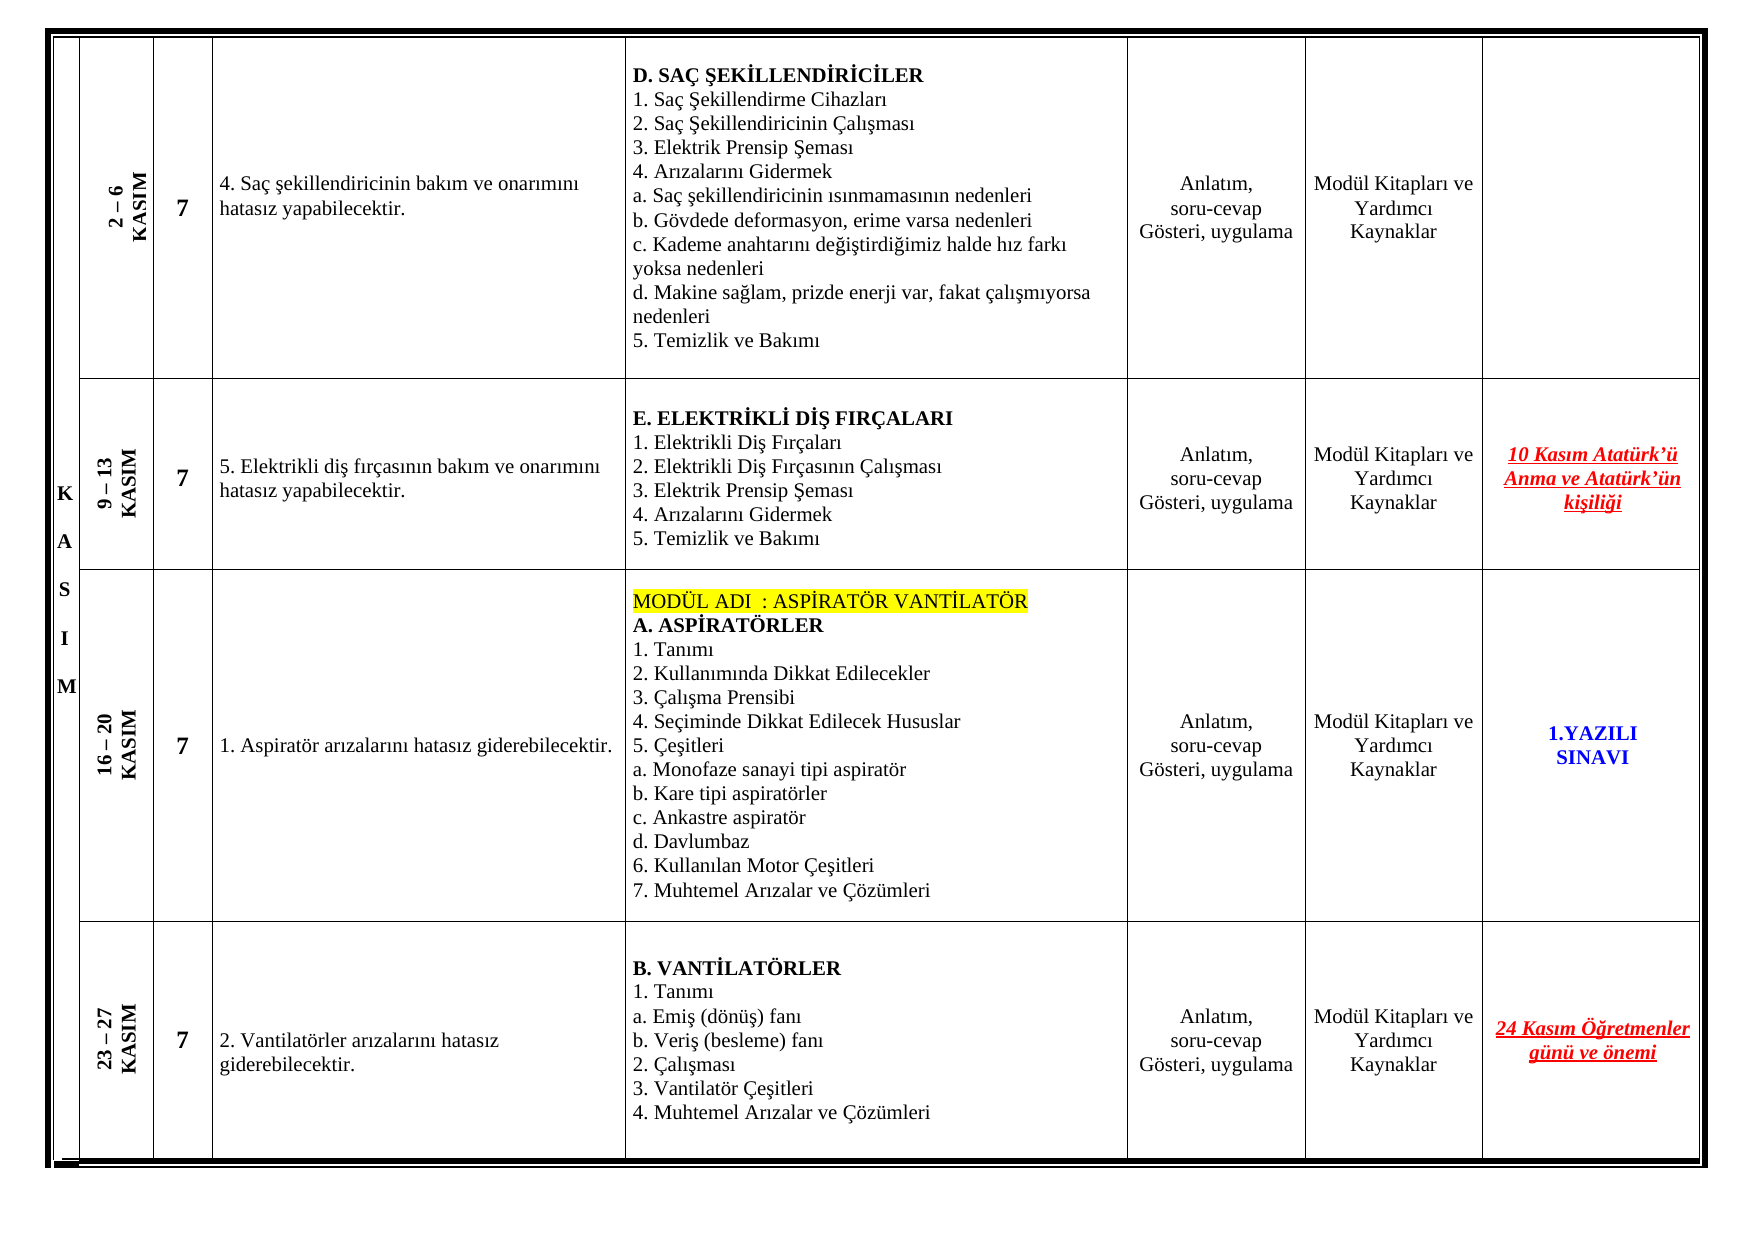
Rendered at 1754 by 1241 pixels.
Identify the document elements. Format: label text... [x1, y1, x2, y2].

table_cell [1128, 922, 1305, 1158]
table_cell 7 [154, 570, 212, 921]
table_cell 4. Saç şekillendiricinin bakım ve onarımını hatasız yapabilecektir. [213, 38, 625, 377]
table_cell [1128, 38, 1305, 377]
table_cell 1.YAZILI SINAVI [1483, 570, 1699, 921]
table_cell MODÜL ADI : ASPİRATÖR VANTİLATÖR A. ASPİRATÖRLER 1. Tanımı 2. Kullanımında Dikkat Edilecekler 3. Çalışma Prensibi 4. Seçiminde Dikkat Edilecek Hususlar 5. Çeşitleri a. Monofaze sanayi tipi aspiratör b. Kare tipi aspiratörler c. Ankastre aspiratör d. Davlumbaz 6. Kullanılan Motor Çeşitleri 7. Muhtemel Arızalar ve Çözümleri [626, 570, 1127, 921]
table_cell E. ELEKTRİKLİ DİŞ FIRÇALARI 1. Elektrikli Diş Fırçaları 2. Elektrikli Diş Fırçasının Çalışması 3. Elektrik Prensip Şeması 4. Arızalarını Gidermek 5. Temizlik ve Bakımı [626, 379, 1127, 569]
table_cell 23 – 27 KASIM [80, 922, 153, 1158]
table_cell [1483, 38, 1699, 377]
table_cell Modül Kitapları ve Yardımcı Kaynaklar [1306, 570, 1482, 921]
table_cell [1306, 38, 1482, 377]
table_cell 7 [154, 379, 212, 569]
table_cell Anlatım, soru-cevap Gösteri, uygulama [1128, 570, 1305, 921]
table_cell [1306, 922, 1482, 1158]
table_cell D. SAÇ ŞEKİLLENDİRİCİLER 1. Saç Şekillendirme Cihazları 2. Saç Şekillendiricinin Çalışması 3. Elektrik Prensip Şeması 4. Arızalarını Gidermek a. Saç şekillendiricinin ısınmamasının nedenleri b. Gövdede deformasyon, erime varsa nedenleri c. Kademe anahtarını değiştirdiğimiz halde hız farkı yoksa nedenleri d. Makine sağlam, prizde enerji var, fakat çalışmıyorsa nedenleri 5. Temizlik ve Bakımı [626, 38, 1127, 377]
table_cell 5. Elektrikli diş fırçasının bakım ve onarımını hatasız yapabilecektir. [213, 379, 625, 569]
table_cell Modül Kitapları ve Yardımcı Kaynaklar [1306, 379, 1482, 569]
table_cell 24 Kasım Öğretmenler günü ve önemi [1483, 922, 1699, 1158]
table_cell 7 [154, 922, 212, 1158]
table_cell Anlatım, soru-cevap Gösteri, uygulama [1128, 379, 1305, 569]
table_cell 2. Vantilatörler arızalarını hatasız giderebilecektir. [213, 922, 625, 1158]
table_cell 9 – 13 KASIM [80, 379, 153, 569]
table_cell 2 – 6 KASIM [80, 38, 153, 377]
table_cell 16 – 20 KASIM [80, 570, 153, 921]
table_cell K A S I M [54, 38, 79, 1158]
table_cell B. VANTİLATÖRLER 1. Tanımı a. Emiş (dönüş) fanı b. Veriş (besleme) fanı 2. Çalışması 3. Vantilatör Çeşitleri 4. Muhtemel Arızalar ve Çözümleri [626, 922, 1127, 1158]
table_cell 7 [154, 38, 212, 377]
table_cell 1. Aspiratör arızalarını hatasız giderebilecektir. [213, 570, 625, 921]
table_cell 10 Kasım Atatürk’ü Anma ve Atatürk’ün kişiliği [1483, 379, 1699, 569]
